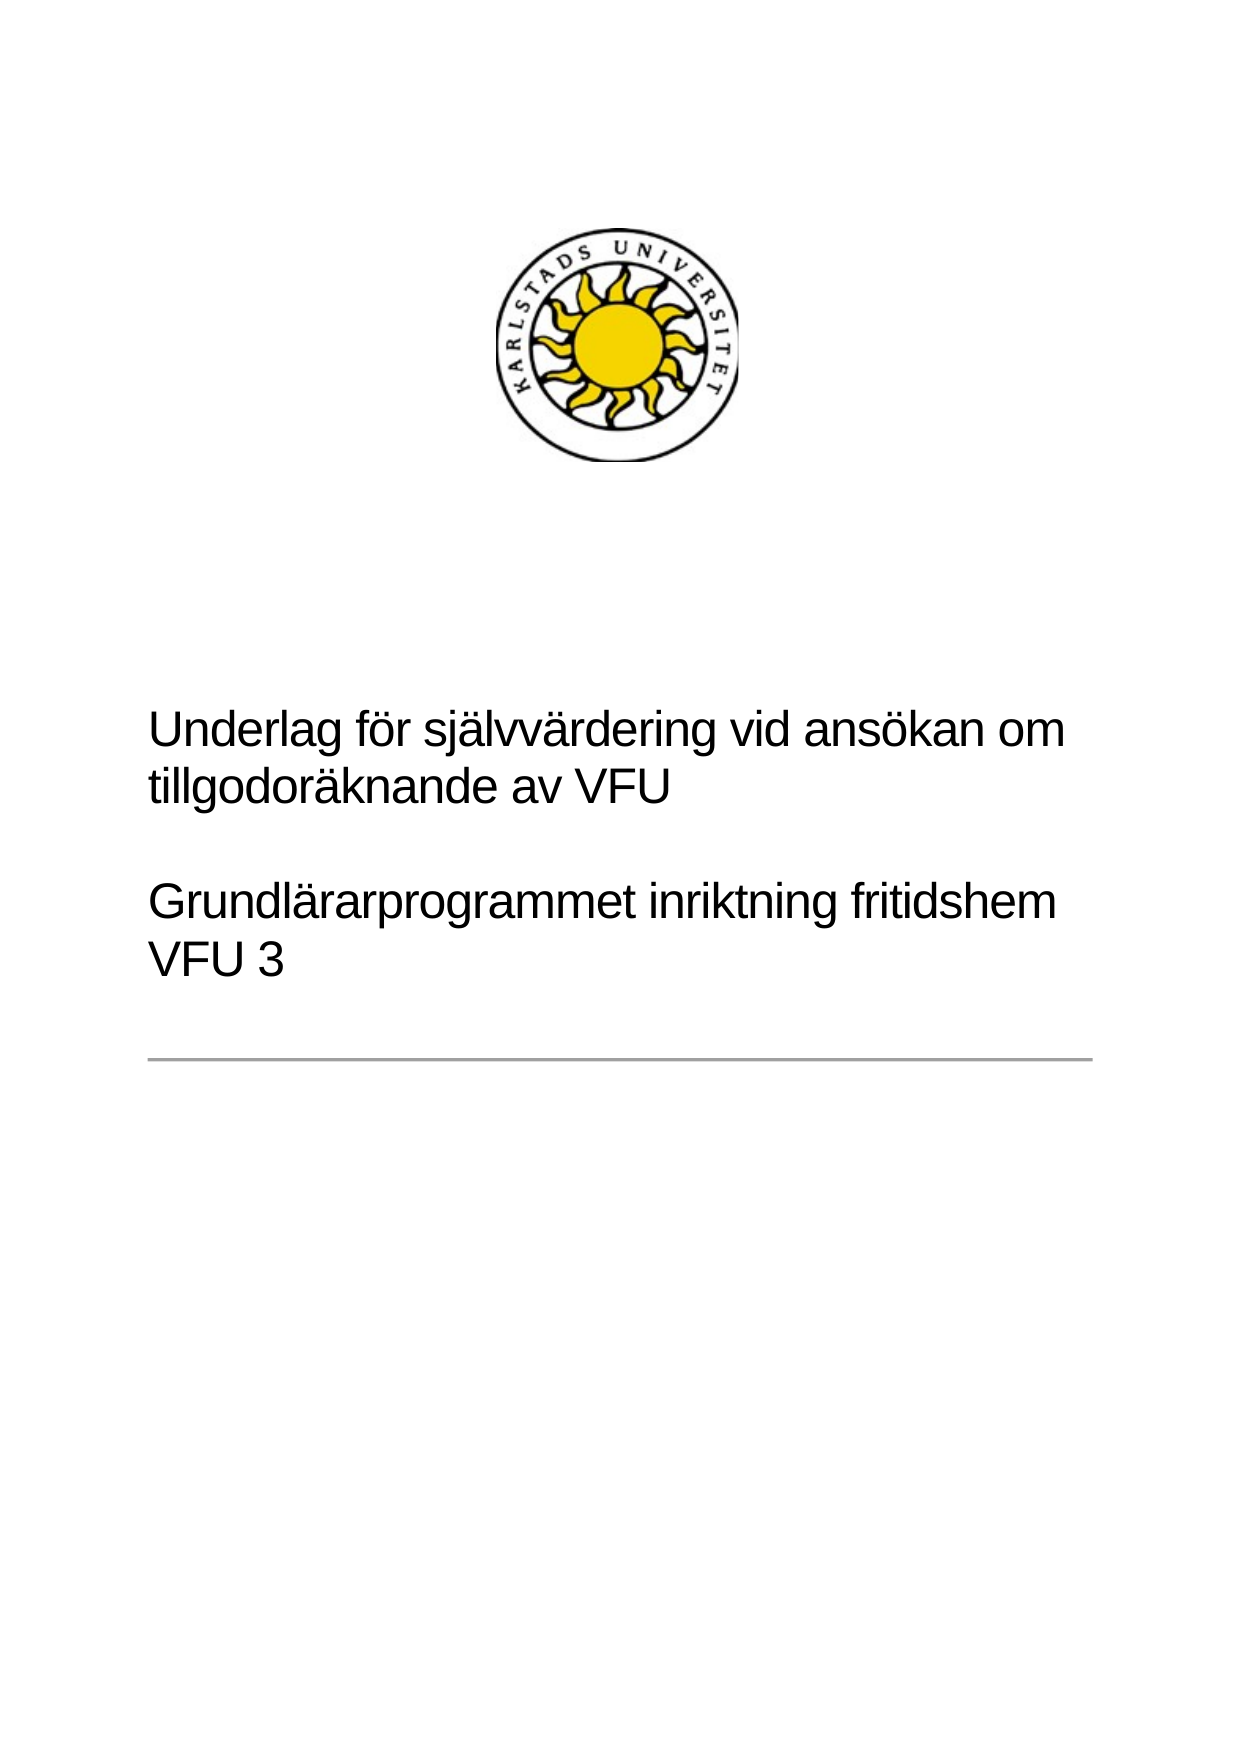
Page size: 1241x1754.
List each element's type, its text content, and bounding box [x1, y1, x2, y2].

title Grundlärarprogrammet inriktning fritidshem VFU 3 [148, 872, 1093, 987]
picture [494, 228, 738, 459]
title Underlag för självvärdering vid ansökan om tillgodoräknande av VFU [148, 699, 1093, 814]
